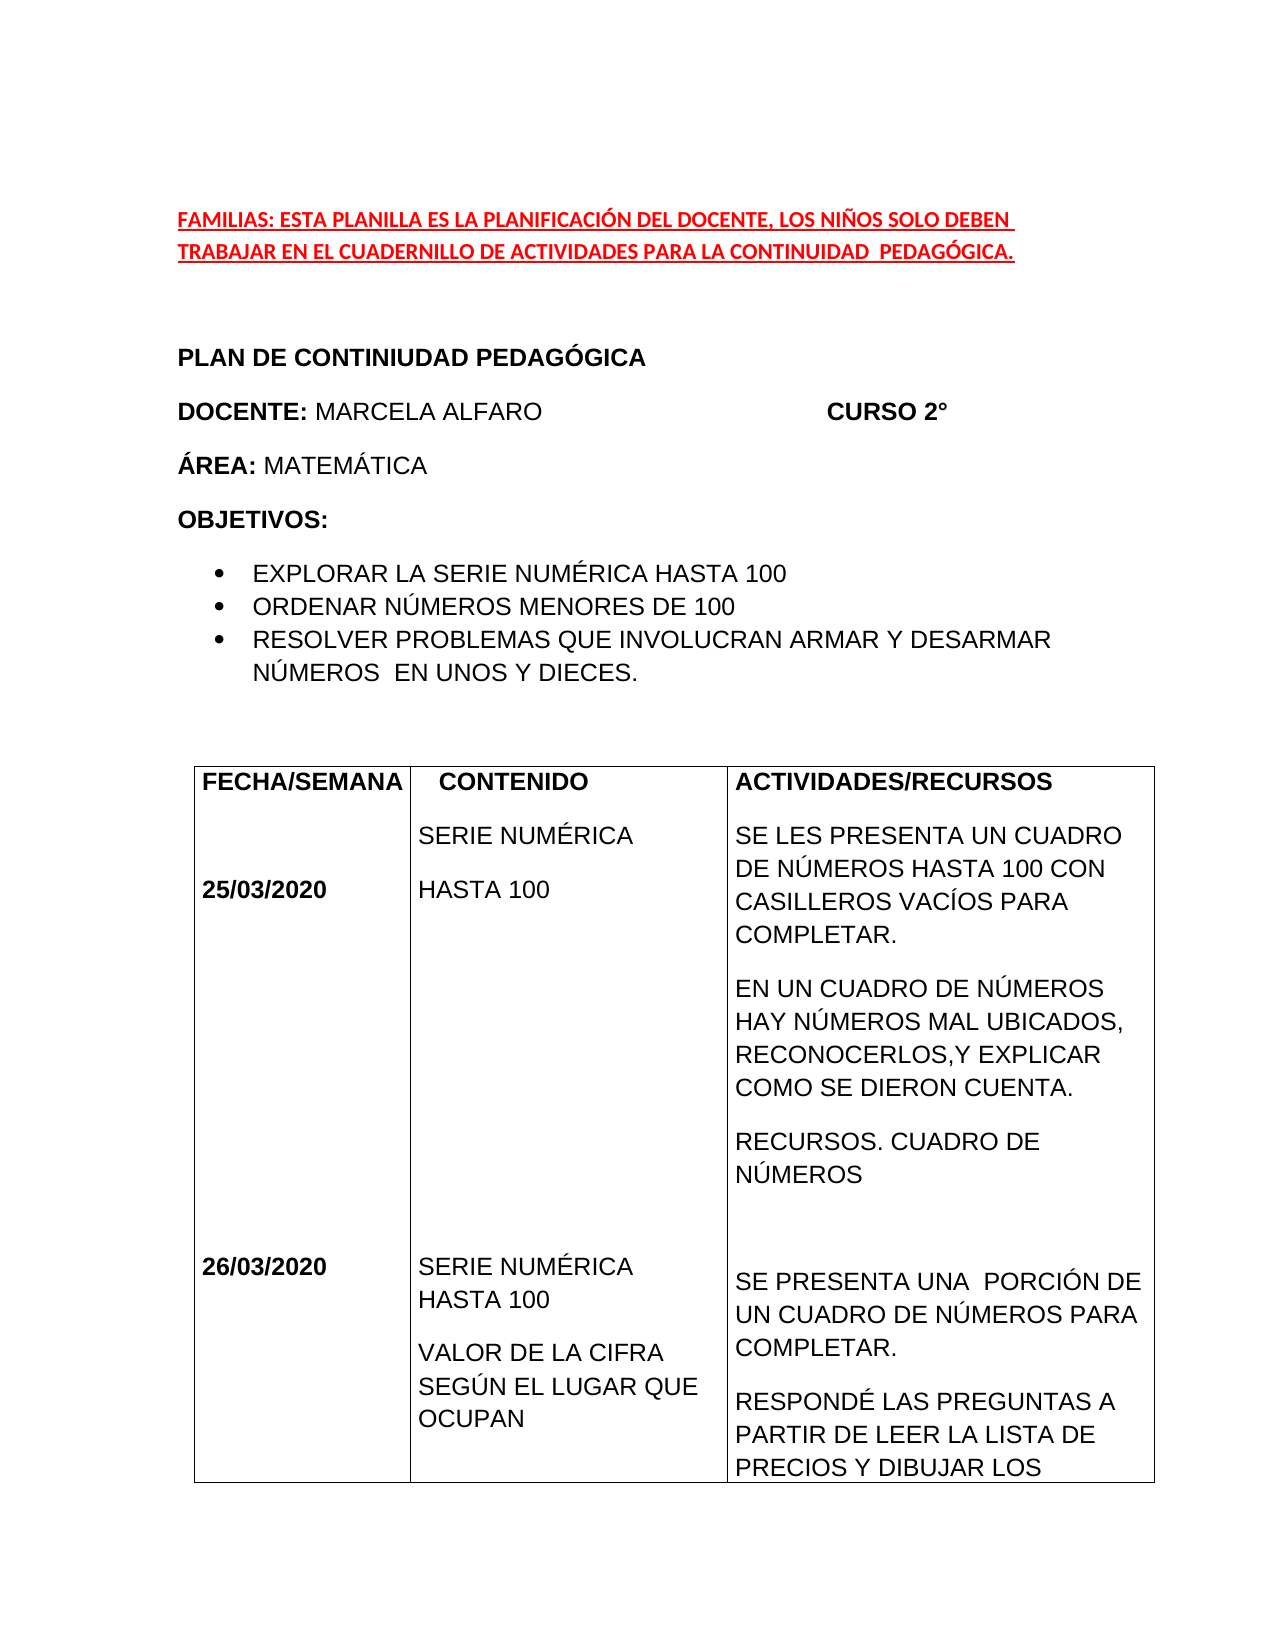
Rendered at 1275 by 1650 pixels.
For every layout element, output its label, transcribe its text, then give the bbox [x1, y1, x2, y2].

text PLAN DE CONTINIUDAD PEDAGÓGICA [177, 343, 1098, 372]
text DOCENTE: MARCELA ALFARO CURSO 2° [177, 397, 1098, 426]
list ORDENAR NÚMEROS MENORES DE 100 [215, 592, 1098, 621]
text OBJETIVOS: [177, 505, 1098, 534]
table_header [728, 767, 1154, 1482]
text ÁREA: MATEMÁTICA [177, 451, 1098, 480]
list EXPLORAR LA SERIE NUMÉRICA HASTA 100 [215, 559, 1098, 588]
list RESOLVER PROBLEMAS QUE INVOLUCRAN ARMAR Y DESARMAR NÚMEROS EN UNOS Y DIECES. [215, 625, 1098, 687]
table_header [195, 767, 410, 1482]
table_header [411, 767, 727, 1482]
text FAMILIAS: ESTA PLANILLA ES LA PLANIFICACIÓN DEL DOCENTE, LOS NIÑOS SOLO DEBEN TRABAJAR EN EL CUADERNILLO DE ACTIVIDADES PARA LA CONTINUIDAD PEDAGÓGICA. [177, 205, 1098, 265]
